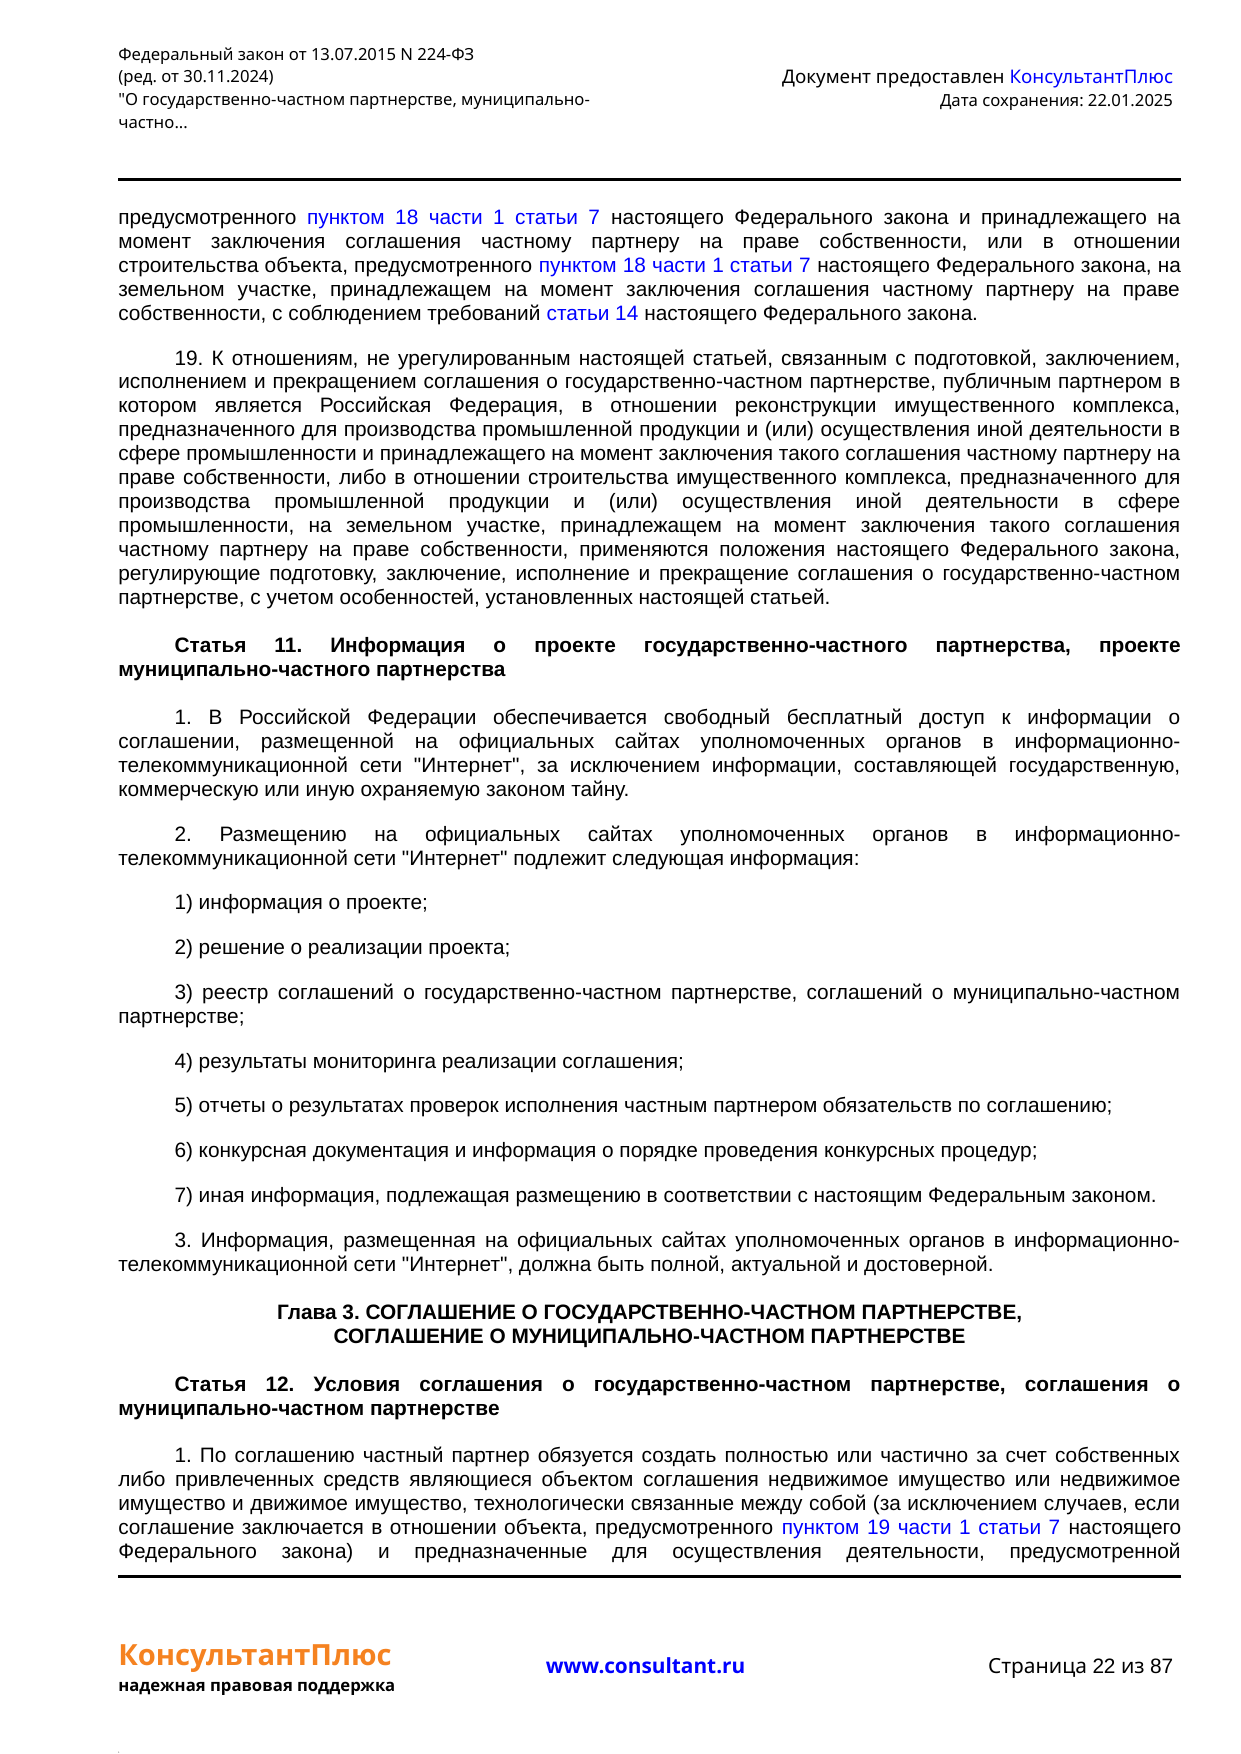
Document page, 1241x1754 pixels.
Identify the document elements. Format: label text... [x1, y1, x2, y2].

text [118, 1443, 1181, 1563]
text 2) решение о реализации проекта; [118, 935, 1181, 959]
text 1) информация о проекте; [118, 890, 1181, 914]
title СОГЛАШЕНИЕ О МУНИЦИПАЛЬНО-ЧАСТНОМ ПАРТНЕРСТВЕ [118, 1323, 1181, 1347]
text 1. В Российской Федерации обеспечивается свободный бесплатный доступ к информации о соглашении, размещенной на официальных сайтах уполномоченных органов в информационно-телекоммуникационной сети "Интернет", за исключением информации, составляющей государственную, коммерческую или иную охраняемую законом тайну. [118, 705, 1181, 801]
text 3. Информация, размещенная на официальных сайтах уполномоченных органов в информационно-телекоммуникационной сети "Интернет", должна быть полной, актуальной и достоверной. [118, 1228, 1181, 1276]
text 6) конкурсная документация и информация о порядке проведения конкурсных процедур; [118, 1138, 1181, 1162]
text 5) отчеты о результатах проверок исполнения частным партнером обязательств по соглашению; [118, 1093, 1181, 1117]
title Статья 12. Условия соглашения о государственно-частном партнерстве, соглашения о муниципально-частном партнерстве [118, 1371, 1181, 1419]
title Глава 3. СОГЛАШЕНИЕ О ГОСУДАРСТВЕННО-ЧАСТНОМ ПАРТНЕРСТВЕ, [118, 1299, 1181, 1323]
text 3) реестр соглашений о государственно-частном партнерстве, соглашений о муниципально-частном партнерстве; [118, 980, 1181, 1028]
text 7) иная информация, подлежащая размещению в соответствии с настоящим Федеральным законом. [118, 1183, 1181, 1207]
text 4) результаты мониторинга реализации соглашения; [118, 1048, 1181, 1072]
title Статья 11. Информация о проекте государственно-частного партнерства, проекте муниципально-частного партнерства [118, 633, 1181, 681]
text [118, 205, 1181, 324]
text 2. Размещению на официальных сайтах уполномоченных органов в информационно-телекоммуникационной сети "Интернет" подлежит следующая информация: [118, 821, 1181, 869]
text 19. К отношениям, не урегулированным настоящей статьей, связанным с подготовкой, заключением, исполнением и прекращением соглашения о государственно-частном партнерстве, публичным партнером в котором является Российская Федерация, в отношении реконструкции имущественного комплекса, предназначенного для производства промышленной продукции и (или) осуществления иной деятельности в сфере промышленности и принадлежащего на момент заключения такого соглашения частному партнеру на праве собственности, либо в отношении строительства имущественного комплекса, предназначенного для производства промышленной продукции и (или) осуществления иной деятельности в сфере промышленности, на земельном участке, принадлежащем на момент заключения такого соглашения частному партнеру на праве собственности, применяются положения настоящего Федерального закона, регулирующие подготовку, заключение, исполнение и прекращение соглашения о государственно-частном партнерстве, с учетом особенностей, установленных настоящей статьей. [118, 345, 1181, 609]
